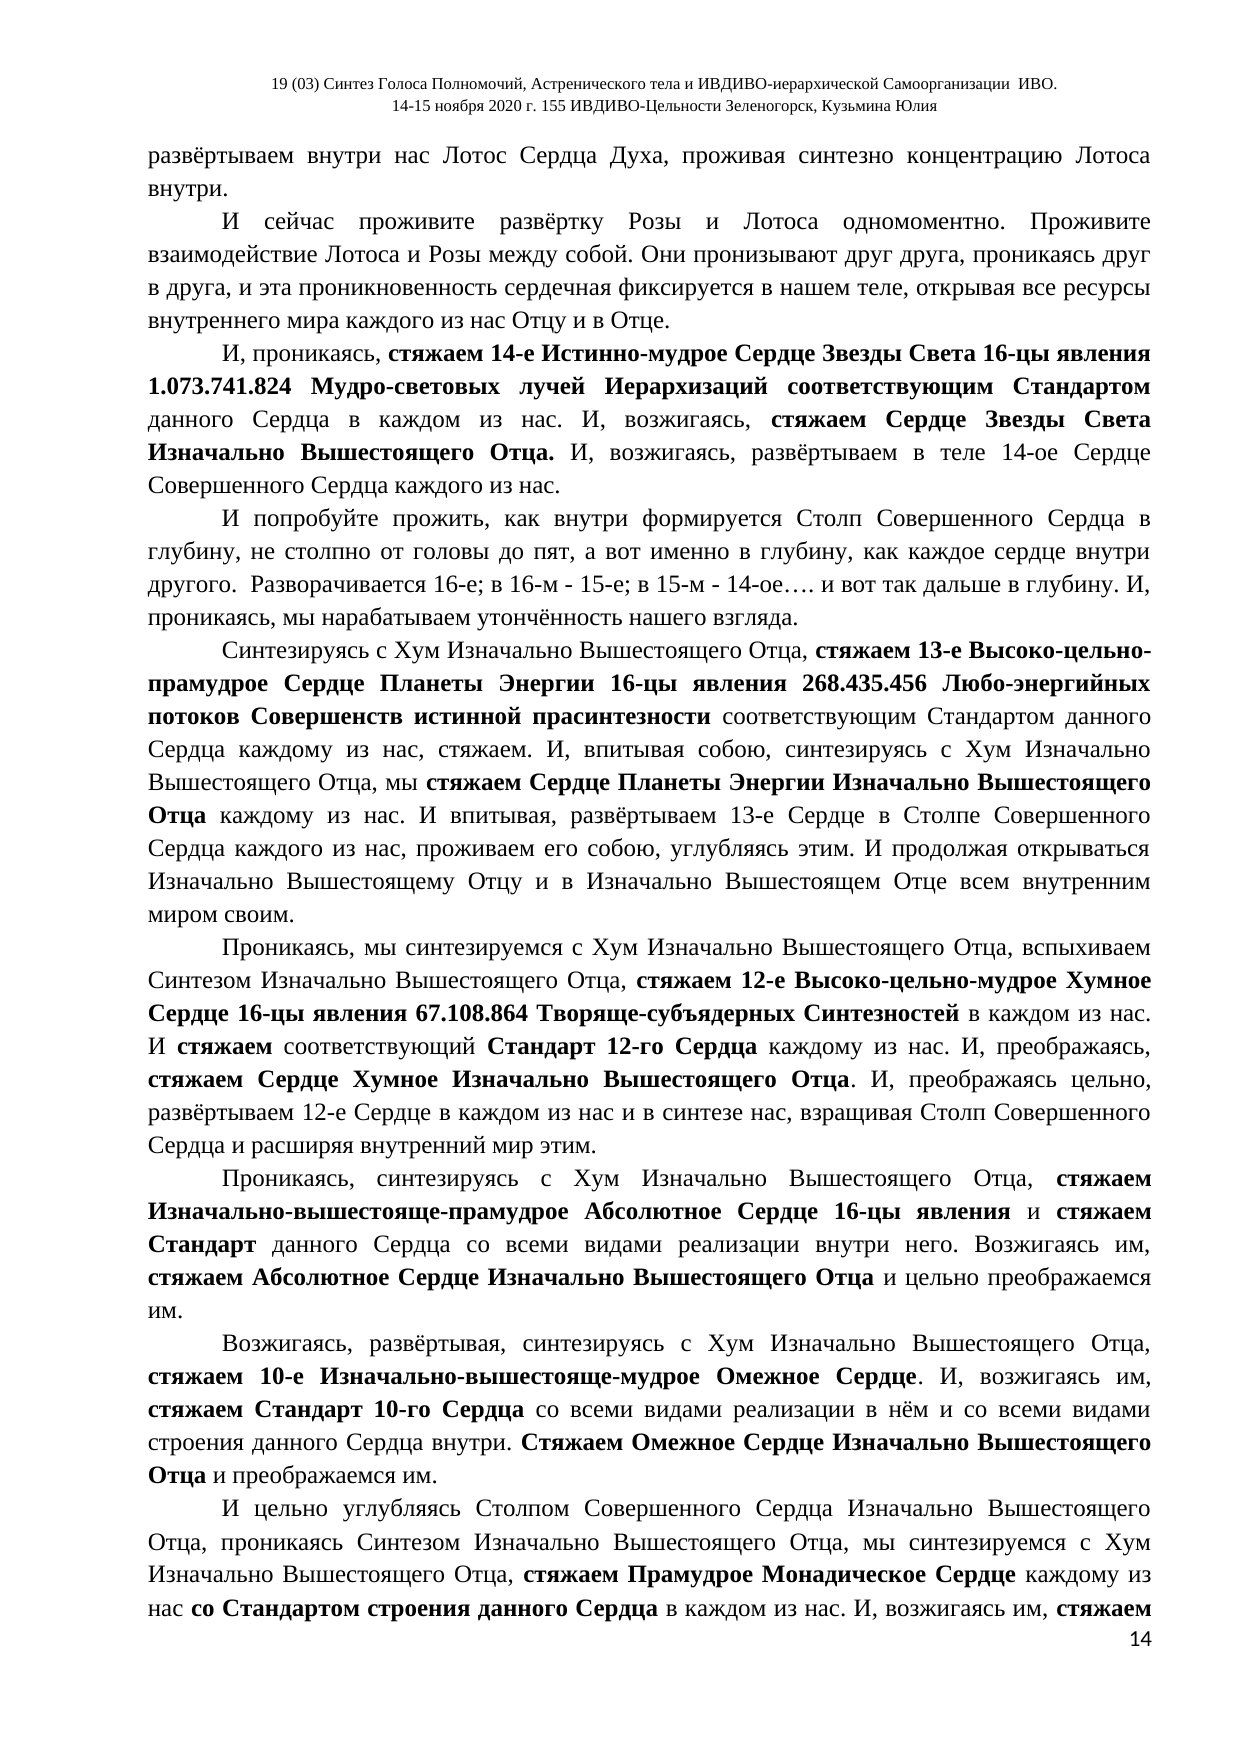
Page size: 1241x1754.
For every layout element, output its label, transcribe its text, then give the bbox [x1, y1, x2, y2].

text Проникаясь, синтезируясь с Хум Изначально Вышестоящего Отца, стяжаем Изначально-вышестояще-прамудрое Абсолютное Сердце 16-цы явления и стяжаем Стандарт данного Сердца со всеми видами реализации внутри него. Возжигаясь им, стяжаем Абсолютное Сердце Изначально Вышестоящего Отца и цельно преображаемся им. [148, 1163, 1152, 1324]
text И сейчас проживите развёртку Розы и Лотоса одномоментно. Проживите взаимодействие Лотоса и Розы между собой. Они пронизывают друг друга, проникаясь друг в друга, и эта проникновенность сердечная фиксируется в нашем теле, открывая все ресурсы внутреннего мира каждого из нас Отцу и в Отце. [148, 206, 1152, 333]
text Проникаясь, мы синтезируемся с Хум Изначально Вышестоящего Отца, вспыхиваем Синтезом Изначально Вышестоящего Отца, стяжаем 12-е Высоко-цельно-мудрое Хумное Сердце 16-цы явления 67.108.864 Творяще-субъядерных Синтезностей в каждом из нас. И стяжаем соответствующий Стандарт 12-го Сердца каждому из нас. И, преображаясь, стяжаем Сердце Хумное Изначально Вышестоящего Отца. И, преображаясь цельно, развёртываем 12-е Сердце в каждом из нас и в синтезе нас, взращивая Столп Совершенного Сердца и расширяя внутренний мир этим. [148, 932, 1152, 1159]
text И попробуйте прожить, как внутри формируется Столп Совершенного Сердца в глубину, не столпно от головы до пят, а вот именно в глубину, как каждое сердце внутри другого. Разворачивается 16-е; в 16-м - 15-е; в 15-м - 14-ое…. и вот так дальше в глубину. И, проникаясь, мы нарабатываем утончённость нашего взгляда. [148, 503, 1152, 631]
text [148, 140, 1152, 201]
text Синтезируясь с Хум Изначально Вышестоящего Отца, стяжаем 13-е Высоко-цельно-прамудрое Сердце Планеты Энергии 16-цы явления 268.435.456 Любо-энергийных потоков Совершенств истинной прасинтезности соответствующим Стандартом данного Сердца каждому из нас, стяжаем. И, впитывая собою, синтезируясь с Хум Изначально Вышестоящего Отца, мы стяжаем Сердце Планеты Энергии Изначально Вышестоящего Отца каждому из нас. И впитывая, развёртываем 13-е Сердце в Столпе Совершенного Сердца каждого из нас, проживаем его собою, углубляясь этим. И продолжая открываться Изначально Вышестоящему Отцу и в Изначально Вышестоящем Отце всем внутренним миром своим. [148, 635, 1152, 928]
text Возжигаясь, развёртывая, синтезируясь с Хум Изначально Вышестоящего Отца, стяжаем 10-е Изначально-вышестояще-мудрое Омежное Сердце. И, возжигаясь им, стяжаем Стандарт 10-го Сердца со всеми видами реализации в нём и со всеми видами строения данного Сердца внутри. Стяжаем Омежное Сердце Изначально Вышестоящего Отца и преображаемся им. [148, 1328, 1152, 1489]
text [148, 1493, 1152, 1621]
text И, проникаясь, стяжаем 14-е Истинно-мудрое Сердце Звезды Света 16-цы явления 1.073.741.824 Мудро-световых лучей Иерархизаций соответствующим Стандартом данного Сердца в каждом из нас. И, возжигаясь, стяжаем Сердце Звезды Света Изначально Вышестоящего Отца. И, возжигаясь, развёртываем в теле 14-ое Сердце Совершенного Сердца каждого из нас. [148, 338, 1152, 499]
